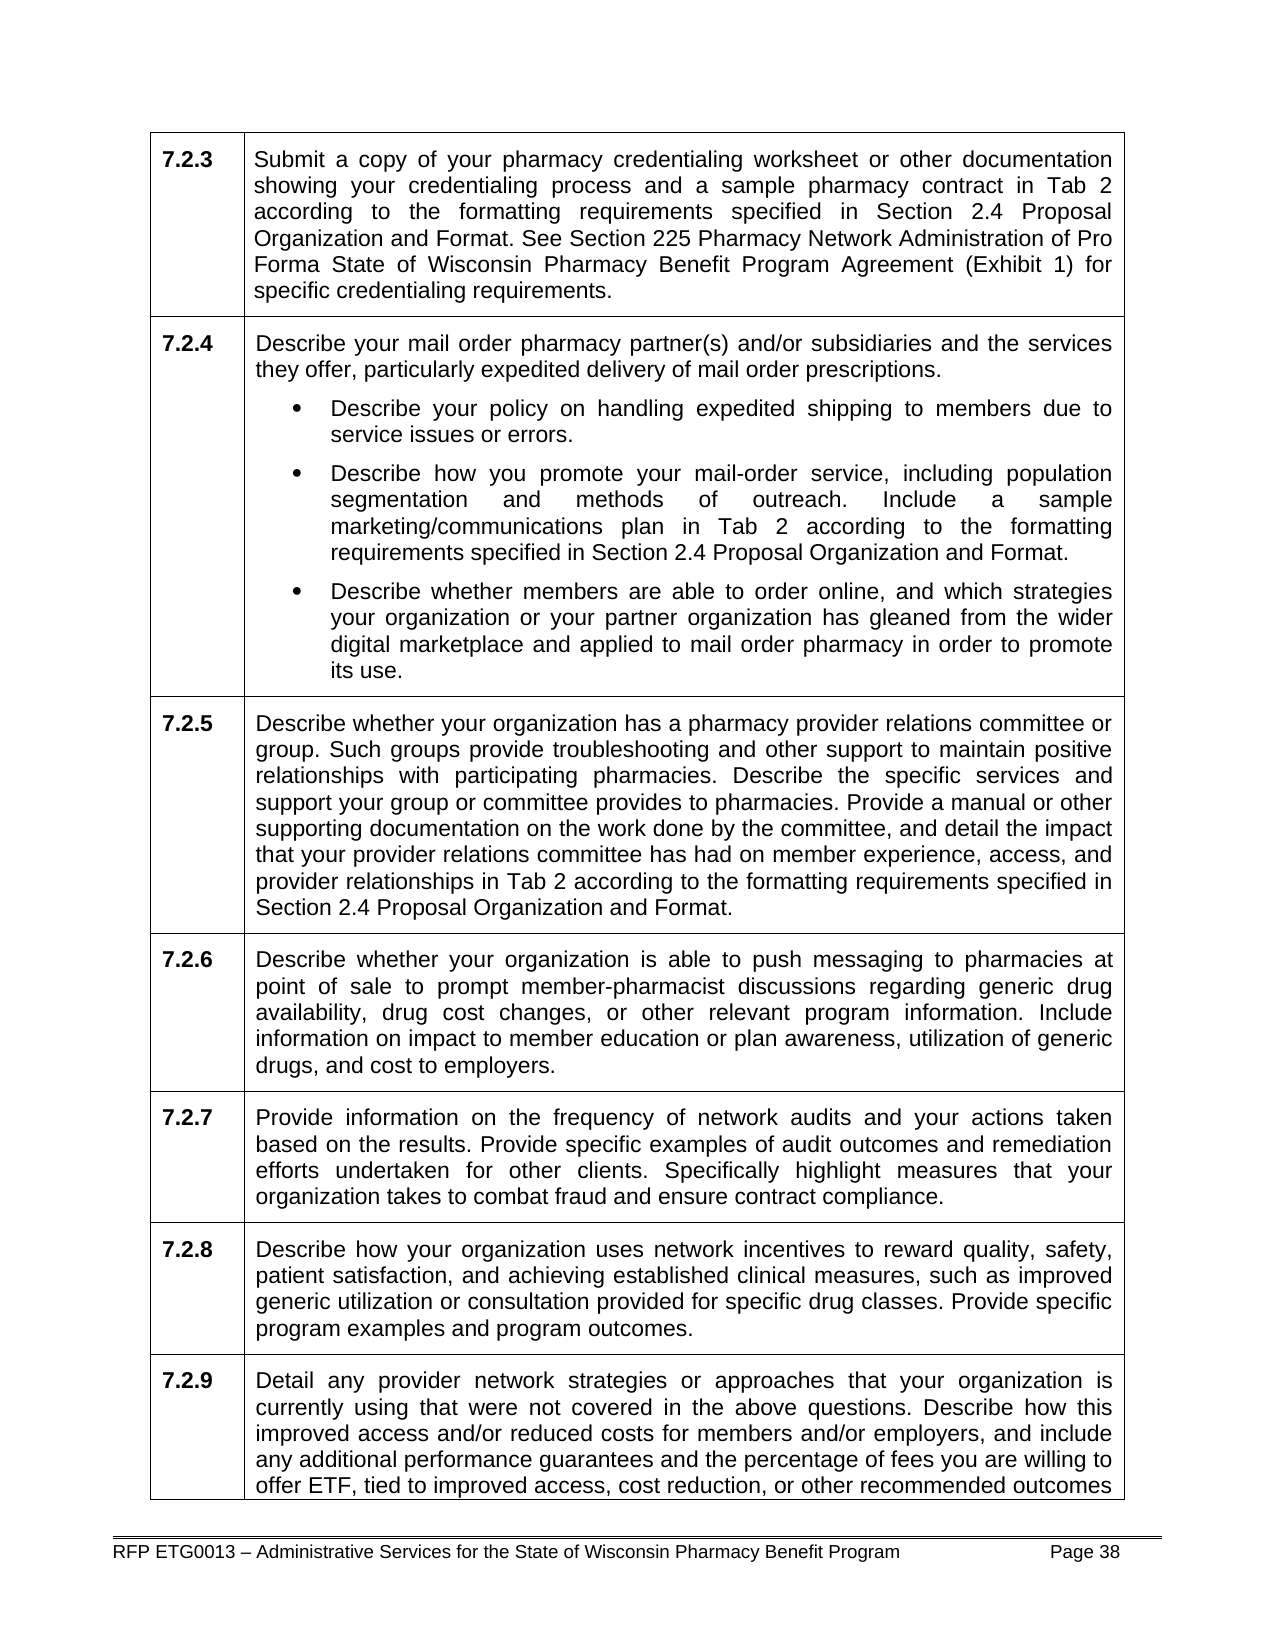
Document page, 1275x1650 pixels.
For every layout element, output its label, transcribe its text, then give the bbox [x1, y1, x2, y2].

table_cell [245, 1355, 1124, 1499]
table_cell 7.2.9 [151, 1355, 244, 1499]
table_cell Describe whether your organization has a pharmacy provider relations committee or group. Such groups provide troubleshooting and other support to maintain positive relationships with participating pharmacies. Describe the specific services and support your group or committee provides to pharmacies. Provide a manual or other supporting documentation on the work done by the committee, and detail the impact that your provider relations committee has had on member experience, access, and provider relationships in Tab 2 according to the formatting requirements specified in Section 2.4 Proposal Organization and Format. [245, 697, 1124, 933]
table_cell 7.2.8 [151, 1223, 244, 1353]
table_cell Submit a copy of your pharmacy credentialing worksheet or other documentation showing your credentialing process and a sample pharmacy contract in Tab 2 according to the formatting requirements specified in Section 2.4 Proposal Organization and Format. See Section 225 Pharmacy Network Administration of Pro Forma State of Wisconsin Pharmacy Benefit Program Agreement (Exhibit 1) for specific credentialing requirements. [245, 133, 1124, 316]
table_cell 7.2.6 [151, 934, 244, 1091]
table_cell 7.2.4 [151, 317, 244, 696]
table_cell 7.2.5 [151, 697, 244, 933]
table_cell Provide information on the frequency of network audits and your actions taken based on the results. Provide specific examples of audit outcomes and remediation efforts undertaken for other clients. Specifically highlight measures that your organization takes to combat fraud and ensure contract compliance. [245, 1092, 1124, 1222]
table_cell Describe whether your organization is able to push messaging to pharmacies at point of sale to prompt member-pharmacist discussions regarding generic drug availability, drug cost changes, or other relevant program information. Include information on impact to member education or plan awareness, utilization of generic drugs, and cost to employers. [245, 934, 1124, 1091]
table_cell Describe how your organization uses network incentives to reward quality, safety, patient satisfaction, and achieving established clinical measures, such as improved generic utilization or consultation provided for specific drug classes. Provide specific program examples and program outcomes. [245, 1223, 1124, 1353]
table_cell Describe your mail order pharmacy partner(s) and/or subsidiaries and the services they offer, particularly expedited delivery of mail order prescriptions. Describe your policy on handling expedited shipping to members due to service issues or errors. Describe how you promote your mail-order service, including population segmentation and methods of outreach. Include a sample marketing/communications plan in Tab 2 according to the formatting requirements specified in Section 2.4 Proposal Organization and Format. Describe whether members are able to order online, and which strategies your organization or your partner organization has gleaned from the wider digital marketplace and applied to mail order pharmacy in order to promote its use. [245, 317, 1124, 696]
table_cell 7.2.3 [151, 133, 244, 316]
table_cell 7.2.7 [151, 1092, 244, 1222]
